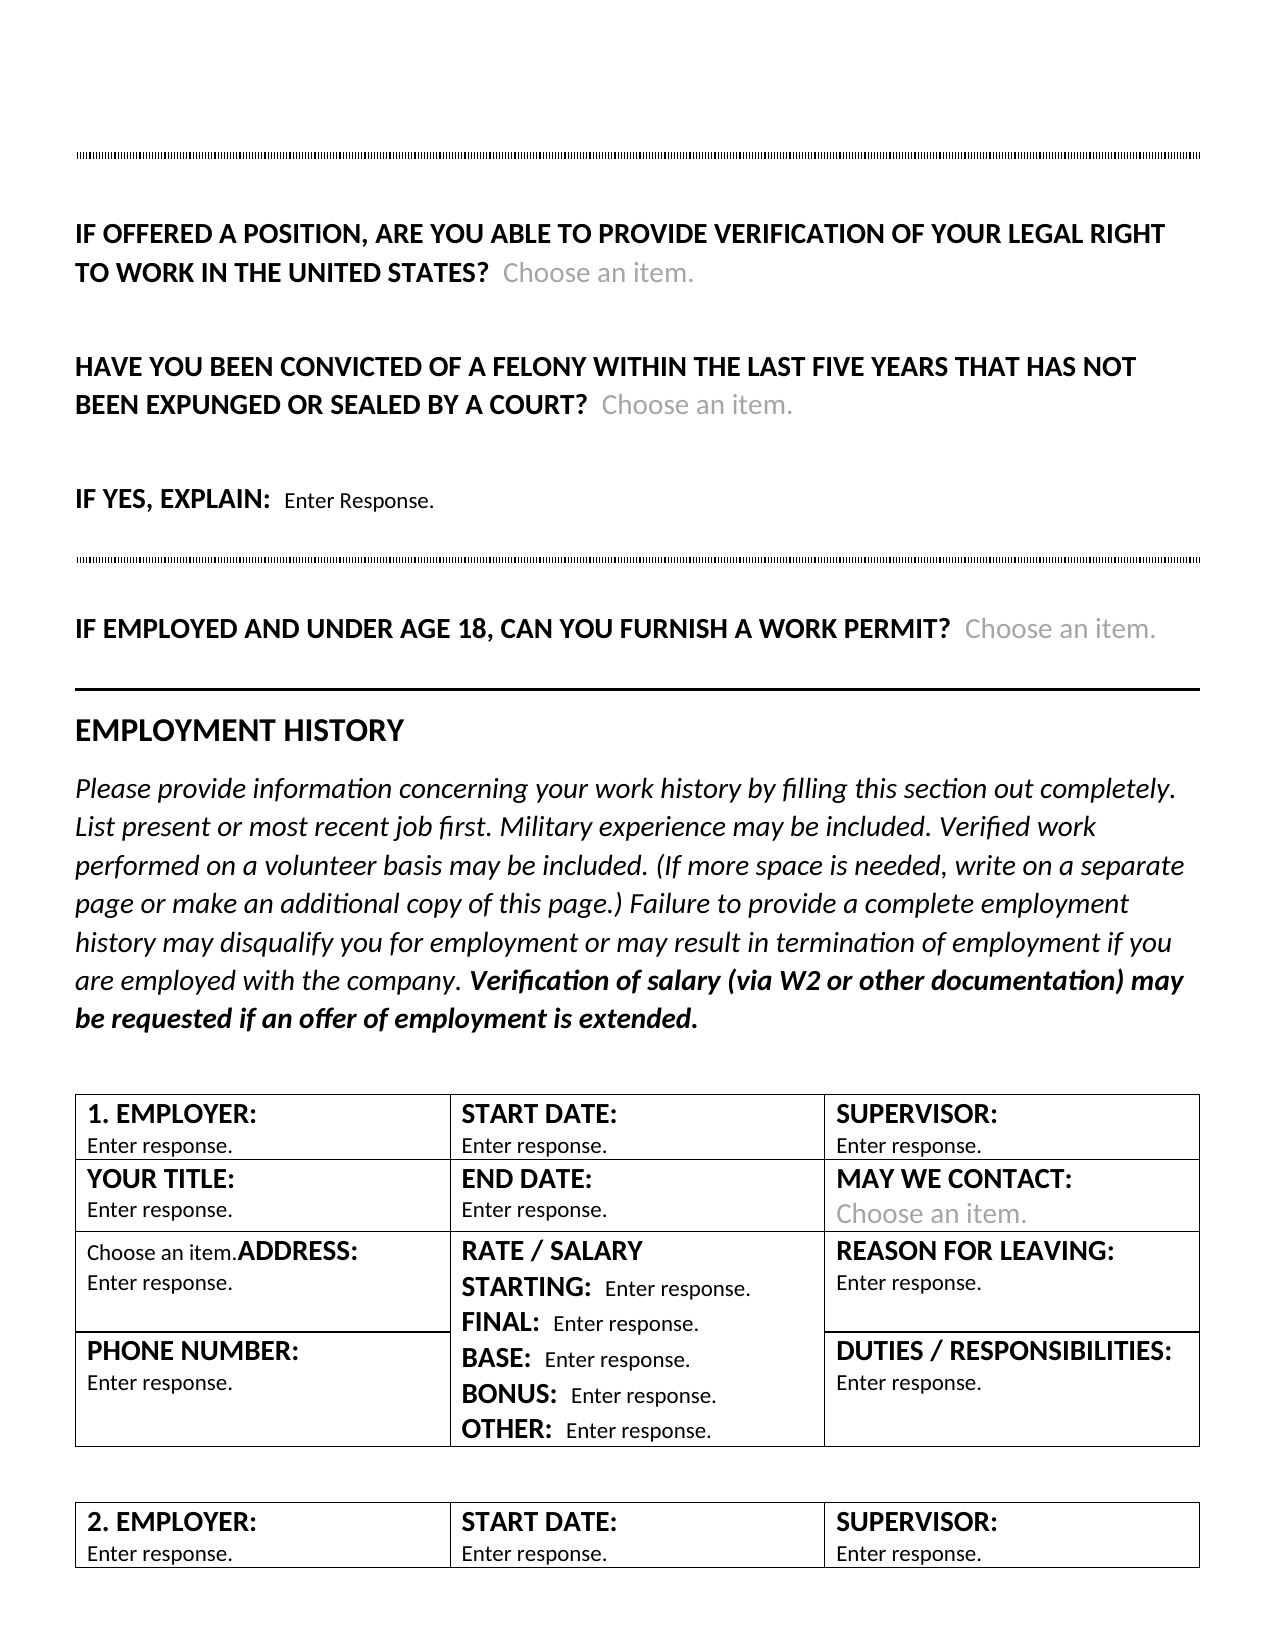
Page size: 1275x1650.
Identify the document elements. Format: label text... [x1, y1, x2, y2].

table_cell PHONE NUMBER: [76, 1333, 450, 1446]
table_header START DATE: [451, 1095, 824, 1159]
text Please provide information concerning your work history by filling this section out completely. List present or most recent job first. Military experience may be included. Verified work performed on a volunteer basis may be included. (If more space is needed, write on a separate page or make an additional copy of this page.) Failure to provide a complete employment history may disqualify you for employment or may result in termination of employment if you are employed with the company. Verification of salary (via W2 or other documentation) may be requested if an offer of employment is extended. [75, 770, 1200, 1036]
table_header SUPERVISOR: [825, 1095, 1199, 1159]
table_header START DATE: [451, 1503, 824, 1567]
table_header SUPERVISOR: [825, 1503, 1199, 1567]
table_cell MAY WE CONTACT: [825, 1160, 1199, 1231]
text IF OFFERED A POSITION, ARE YOU ABLE TO PROVIDE VERIFICATION OF YOUR LEGAL RIGHT TO WORK IN THE UNITED STATES? [75, 216, 1200, 289]
text IF EMPLOYED AND UNDER AGE 18, CAN YOU FURNISH A WORK PERMIT? [75, 610, 1200, 646]
text IF YES, EXPLAIN: [75, 480, 1200, 515]
table_header 2. EMPLOYER: [76, 1503, 450, 1567]
text EMPLOYMENT HISTORY [75, 709, 1200, 750]
table_cell YOUR TITLE: [76, 1160, 450, 1231]
table_header 1. EMPLOYER: [76, 1095, 450, 1159]
table_cell REASON FOR LEAVING: [825, 1232, 1199, 1331]
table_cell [451, 1232, 824, 1446]
table_cell END DATE: [451, 1160, 824, 1231]
table_cell ADDRESS: [76, 1232, 450, 1331]
text HAVE YOU BEEN CONVICTED OF A FELONY WITHIN THE LAST FIVE YEARS THAT HAS NOT BEEN EXPUNGED OR SEALED BY A COURT? [75, 348, 1200, 422]
table_cell DUTIES / RESPONSIBILITIES: [825, 1333, 1199, 1446]
